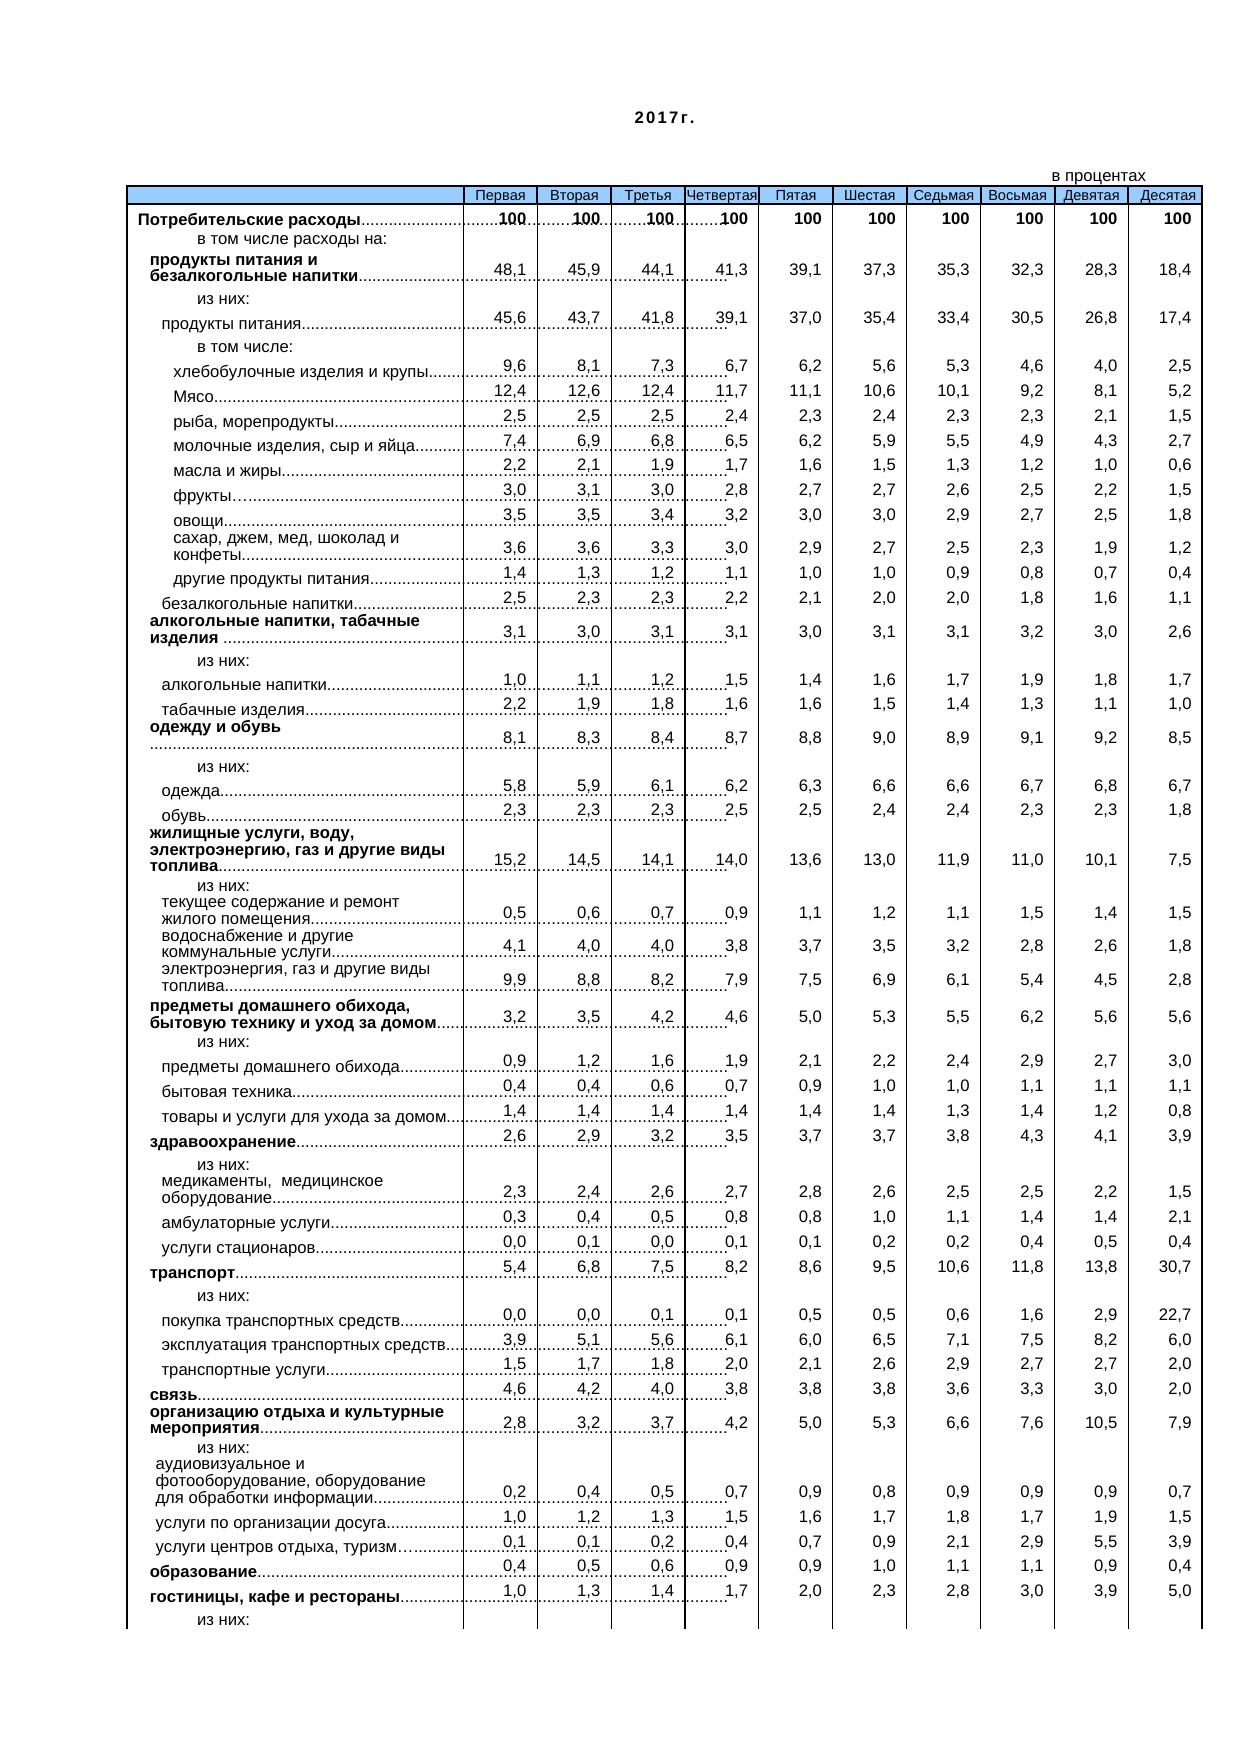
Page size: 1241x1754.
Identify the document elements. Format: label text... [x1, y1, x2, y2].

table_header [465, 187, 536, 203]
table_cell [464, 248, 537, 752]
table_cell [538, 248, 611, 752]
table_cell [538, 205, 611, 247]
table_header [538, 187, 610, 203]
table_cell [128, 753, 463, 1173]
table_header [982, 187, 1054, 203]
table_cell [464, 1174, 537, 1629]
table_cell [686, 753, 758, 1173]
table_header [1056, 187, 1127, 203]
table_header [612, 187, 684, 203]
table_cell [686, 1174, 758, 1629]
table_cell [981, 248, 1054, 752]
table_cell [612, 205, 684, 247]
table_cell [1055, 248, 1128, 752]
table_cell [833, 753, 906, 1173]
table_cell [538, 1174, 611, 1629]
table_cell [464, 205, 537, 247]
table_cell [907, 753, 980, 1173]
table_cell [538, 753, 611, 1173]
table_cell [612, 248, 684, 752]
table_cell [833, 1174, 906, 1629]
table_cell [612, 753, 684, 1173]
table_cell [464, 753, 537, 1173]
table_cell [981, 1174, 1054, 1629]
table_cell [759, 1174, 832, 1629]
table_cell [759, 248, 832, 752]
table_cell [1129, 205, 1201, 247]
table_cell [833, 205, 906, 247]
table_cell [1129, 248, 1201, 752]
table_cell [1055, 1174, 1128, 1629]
text 2017г. [177, 108, 1152, 127]
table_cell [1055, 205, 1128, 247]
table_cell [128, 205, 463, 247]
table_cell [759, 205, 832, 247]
text в процентах [177, 165, 1146, 184]
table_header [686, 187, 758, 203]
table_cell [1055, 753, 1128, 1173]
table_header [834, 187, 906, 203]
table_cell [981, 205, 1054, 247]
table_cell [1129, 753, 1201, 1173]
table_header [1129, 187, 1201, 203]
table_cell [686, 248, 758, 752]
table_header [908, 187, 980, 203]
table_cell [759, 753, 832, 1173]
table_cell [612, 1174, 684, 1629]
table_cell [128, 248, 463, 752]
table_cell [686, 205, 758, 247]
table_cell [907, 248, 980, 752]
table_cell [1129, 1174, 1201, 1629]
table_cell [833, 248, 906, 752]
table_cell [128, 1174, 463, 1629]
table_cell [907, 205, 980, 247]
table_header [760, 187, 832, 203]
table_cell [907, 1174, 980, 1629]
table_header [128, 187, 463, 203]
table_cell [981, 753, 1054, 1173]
